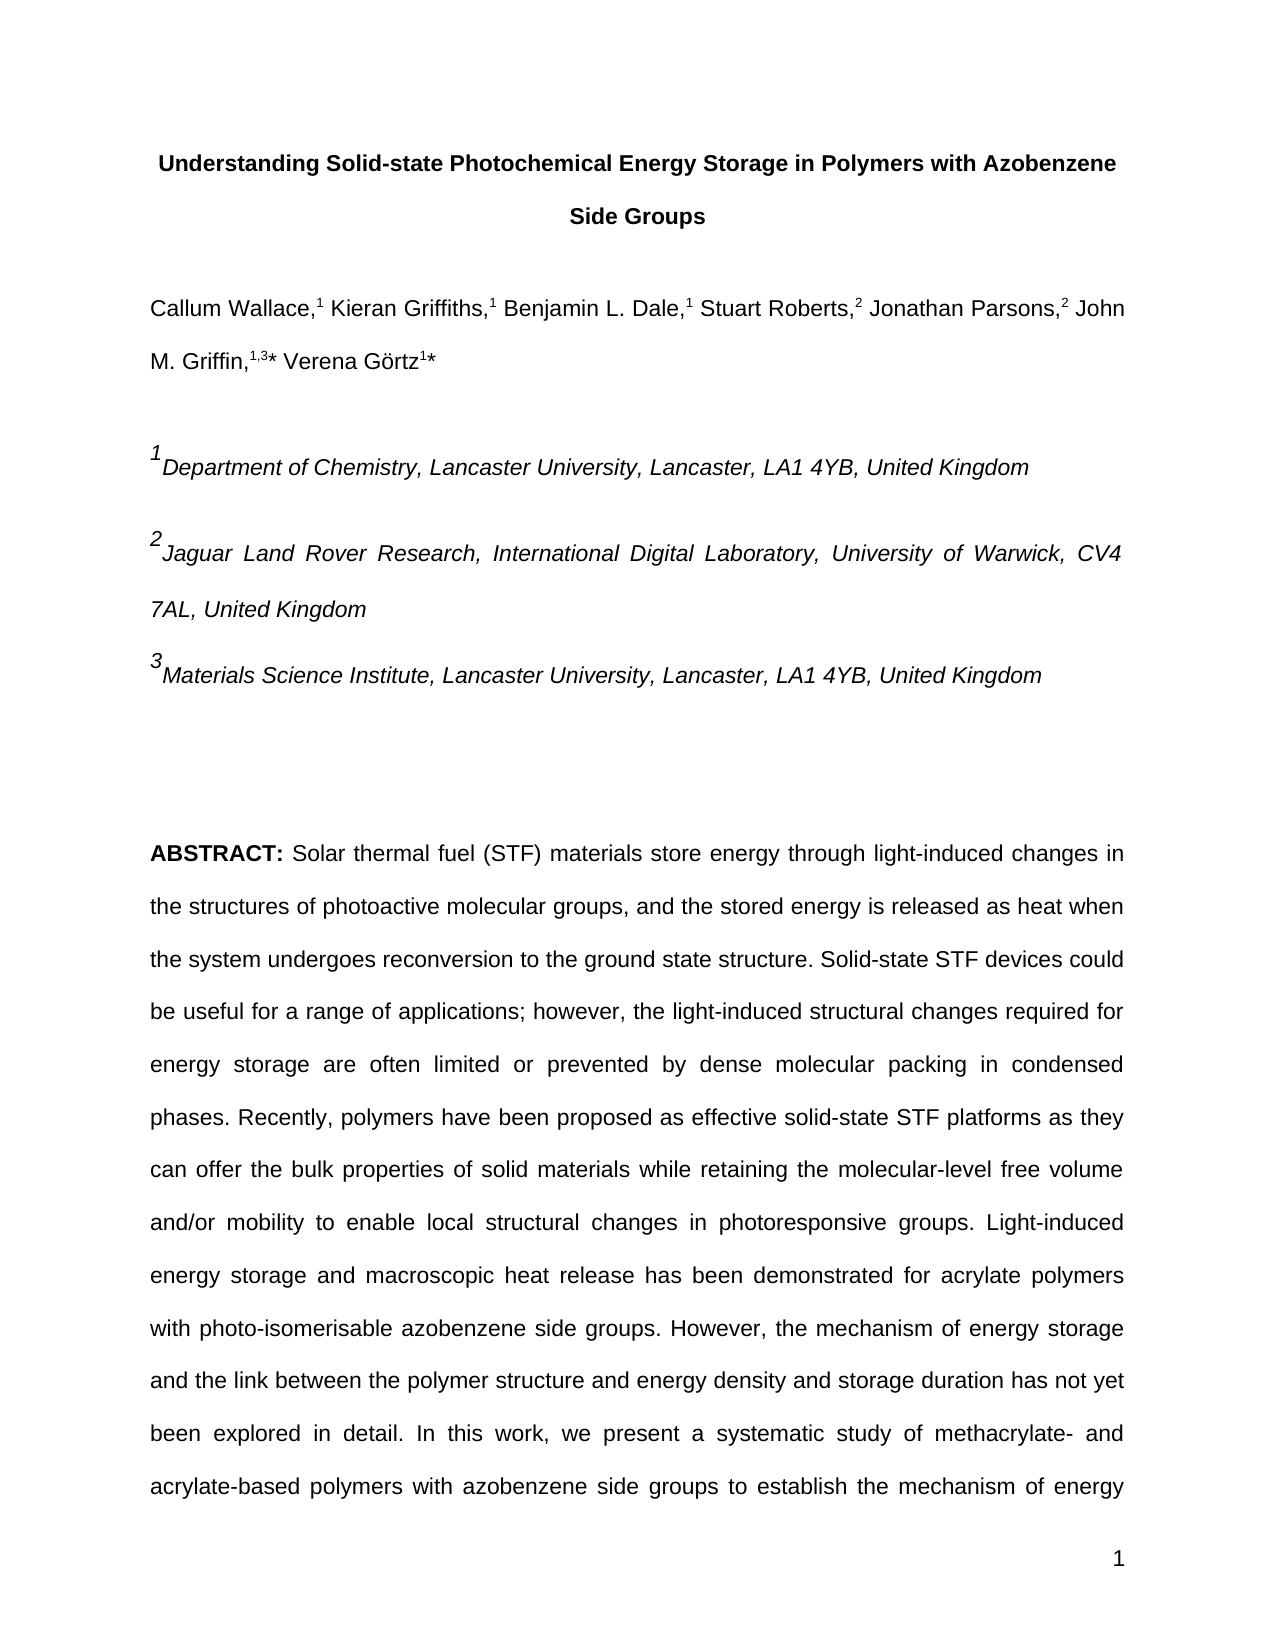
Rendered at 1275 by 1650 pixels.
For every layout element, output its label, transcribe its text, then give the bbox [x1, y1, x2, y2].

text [150, 840, 1125, 1499]
text 3Materials Science Institute, Lancaster University, Lancaster, LA1 4YB, United Kingdom [150, 648, 1125, 692]
text Callum Wallace,1 Kieran Griffiths,1 Benjamin L. Dale,1 Stuart Roberts,2 Jonathan Parsons,2 John M. Griffin,1,3* Verena Görtz1* [150, 295, 1125, 374]
text Understanding Solid-state Photochemical Energy Storage in Polymers with Azobenzene Side Groups [150, 150, 1125, 229]
text 2Jaguar Land Rover Research, International Digital Laboratory, University of Warwick, CV4 7AL, United Kingdom [150, 526, 1125, 622]
text 1Department of Chemistry, Lancaster University, Lancaster, LA1 4YB, United Kingdom [150, 440, 1125, 483]
